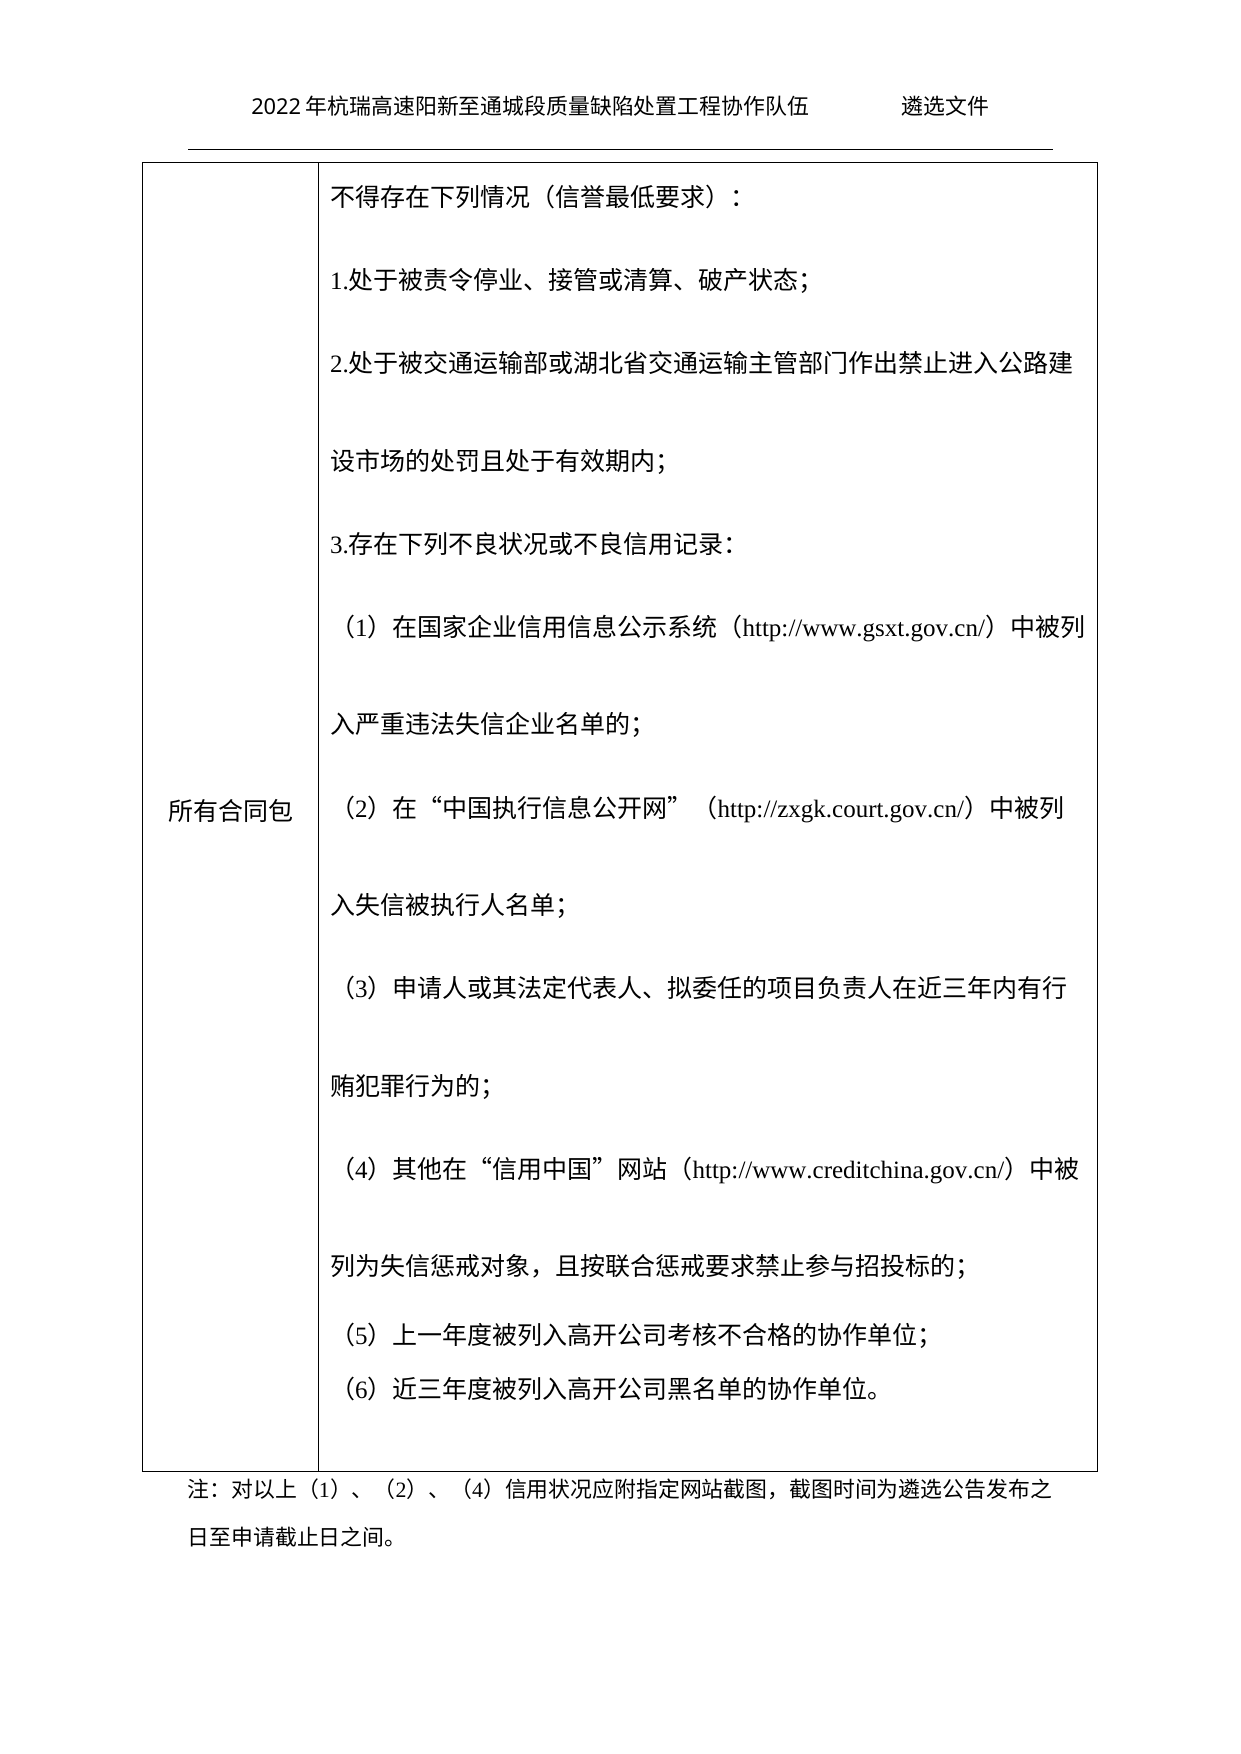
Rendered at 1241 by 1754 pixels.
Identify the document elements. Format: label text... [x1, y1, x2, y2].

text 注：对以上（1）、（2）、（4）信用状况应附指定网站截图，截图时间为遴选公告发布之日至申请截止日之间。 [187, 1472, 1053, 1551]
table_cell 所有合同包 [143, 163, 318, 1471]
table_cell 不得存在下列情况（信誉最低要求）： 1.处于被责令停业、接管或清算、破产状态； 2.处于被交通运输部或湖北省交通运输主管部门作出禁止进入公路建设市场的处罚且处于有效期内； 3.存在下列不良状况或不良信用记录： （1）在国家企业信用信息公示系统（http://www.gsxt.gov.cn/）中被列入严重违法失信企业名单的； （2）在“中国执行信息公开网”（http://zxgk.court.gov.cn/）中被列入失信被执行人名单； （3）申请人或其法定代表人、拟委任的项目负责人在近三年内有行贿犯罪行为的； （4）其他在“信用中国”网站（http://www.creditchina.gov.cn/）中被列为失信惩戒对象，且按联合惩戒要求禁止参与招投标的； （5）上一年度被列入高开公司考核不合格的协作单位； （6）近三年度被列入高开公司黑名单的协作单位。 [319, 163, 1097, 1471]
